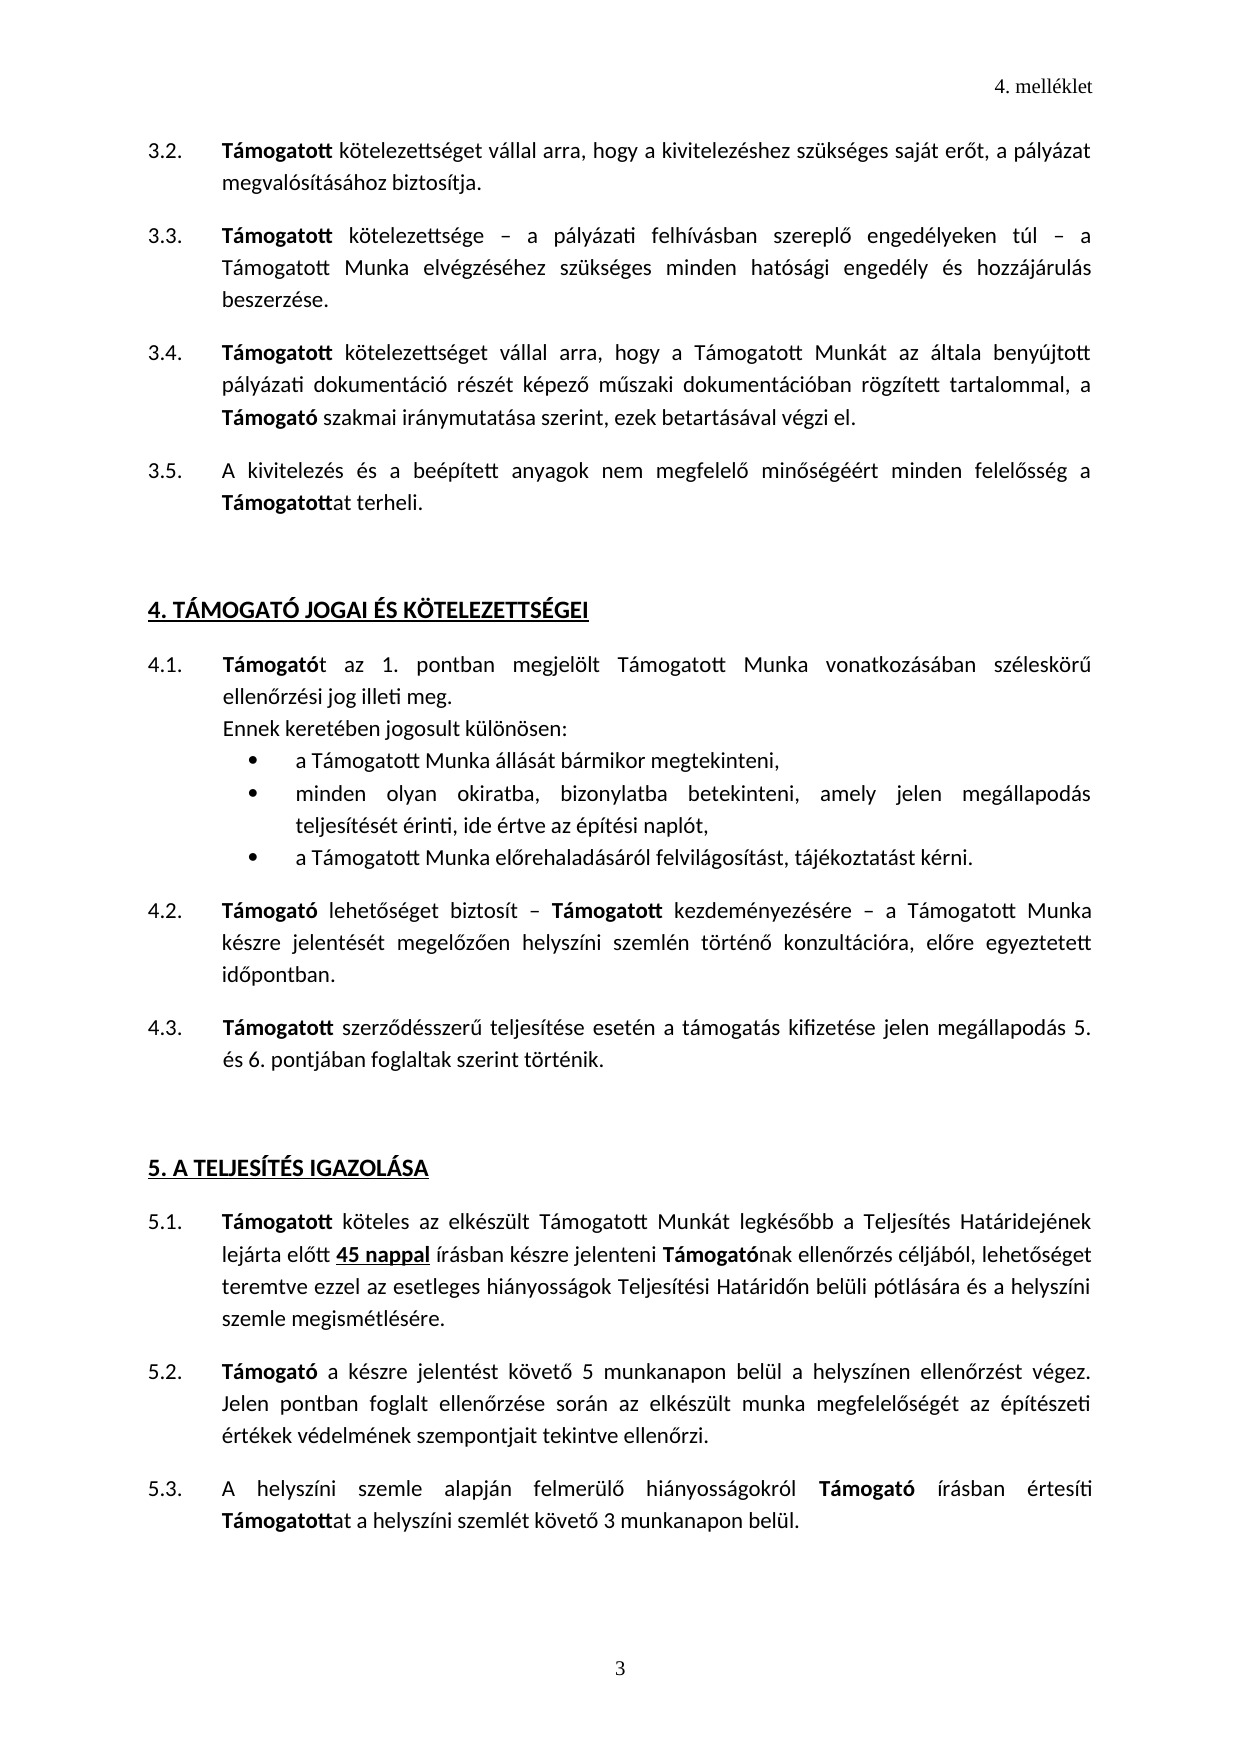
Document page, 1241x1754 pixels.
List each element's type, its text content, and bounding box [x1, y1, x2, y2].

list Támogatót az 1. pontban megjelölt Támogatott Munka vonatkozásában széleskörű ellenőrzési jog illeti meg. [148, 650, 1092, 710]
list 4. TÁMOGATÓ JOGAI ÉS KÖTELEZETTSÉGEI [148, 594, 1092, 624]
list a Támogatott Munka állását bármikor megtekinteni, [249, 746, 1092, 774]
list A kivitelezés és a beépített anyagok nem megfelelő minőségéért minden felelősség a Támogatottat terheli. [148, 456, 1092, 516]
list A helyszíni szemle alapján felmerülő hiányosságokról Támogató írásban értesíti Támogatottat a helyszíni szemlét követő 3 munkanapon belül. [148, 1474, 1092, 1535]
list Támogató lehetőséget biztosít – Támogatott kezdeményezésére – a Támogatott Munka készre jelentését megelőzően helyszíni szemlén történő konzultációra, előre egyeztetett időpontban. [148, 896, 1092, 988]
list Támogatott kötelezettséget vállal arra, hogy a Támogatott Munkát az általa benyújtott pályázati dokumentáció részét képező műszaki dokumentációban rögzített tartalommal, a Támogató szakmai iránymutatása szerint, ezek betartásával végzi el. [148, 338, 1092, 431]
list Támogatott szerződésszerű teljesítése esetén a támogatás kifizetése jelen megállapodás 5. és 6. pontjában foglaltak szerint történik. [148, 1013, 1092, 1074]
list Támogatott kötelezettsége – a pályázati felhívásban szereplő engedélyeken túl – a Támogatott Munka elvégzéséhez szükséges minden hatósági engedély és hozzájárulás beszerzése. [148, 221, 1092, 313]
list minden olyan okiratba, bizonylatba betekinteni, amely jelen megállapodás teljesítését érinti, ide értve az építési naplót, [249, 779, 1092, 839]
list 5. A TELJESÍTÉS IGAZOLÁSA [148, 1152, 1092, 1182]
list a Támogatott Munka előrehaladásáról felvilágosítást, tájékoztatást kérni. [249, 843, 1092, 871]
list Támogatott köteles az elkészült Támogatott Munkát legkésőbb a Teljesítés Határidejének lejárta előtt 45 nappal írásban készre jelenteni Támogatónak ellenőrzés céljából, lehetőséget teremtve ezzel az esetleges hiányosságok Teljesítési Határidőn belüli pótlására és a helyszíni szemle megismétlésére. [148, 1207, 1092, 1332]
list Támogató a készre jelentést követő 5 munkanapon belül a helyszínen ellenőrzést végez. Jelen pontban foglalt ellenőrzése során az elkészült munka megfelelőségét az építészeti értékek védelmének szempontjait tekintve ellenőrzi. [148, 1357, 1092, 1449]
text Ennek keretében jogosult különösen: [223, 714, 1092, 742]
list Támogatott kötelezettséget vállal arra, hogy a kivitelezéshez szükséges saját erőt, a pályázat megvalósításához biztosítja. [148, 136, 1092, 196]
